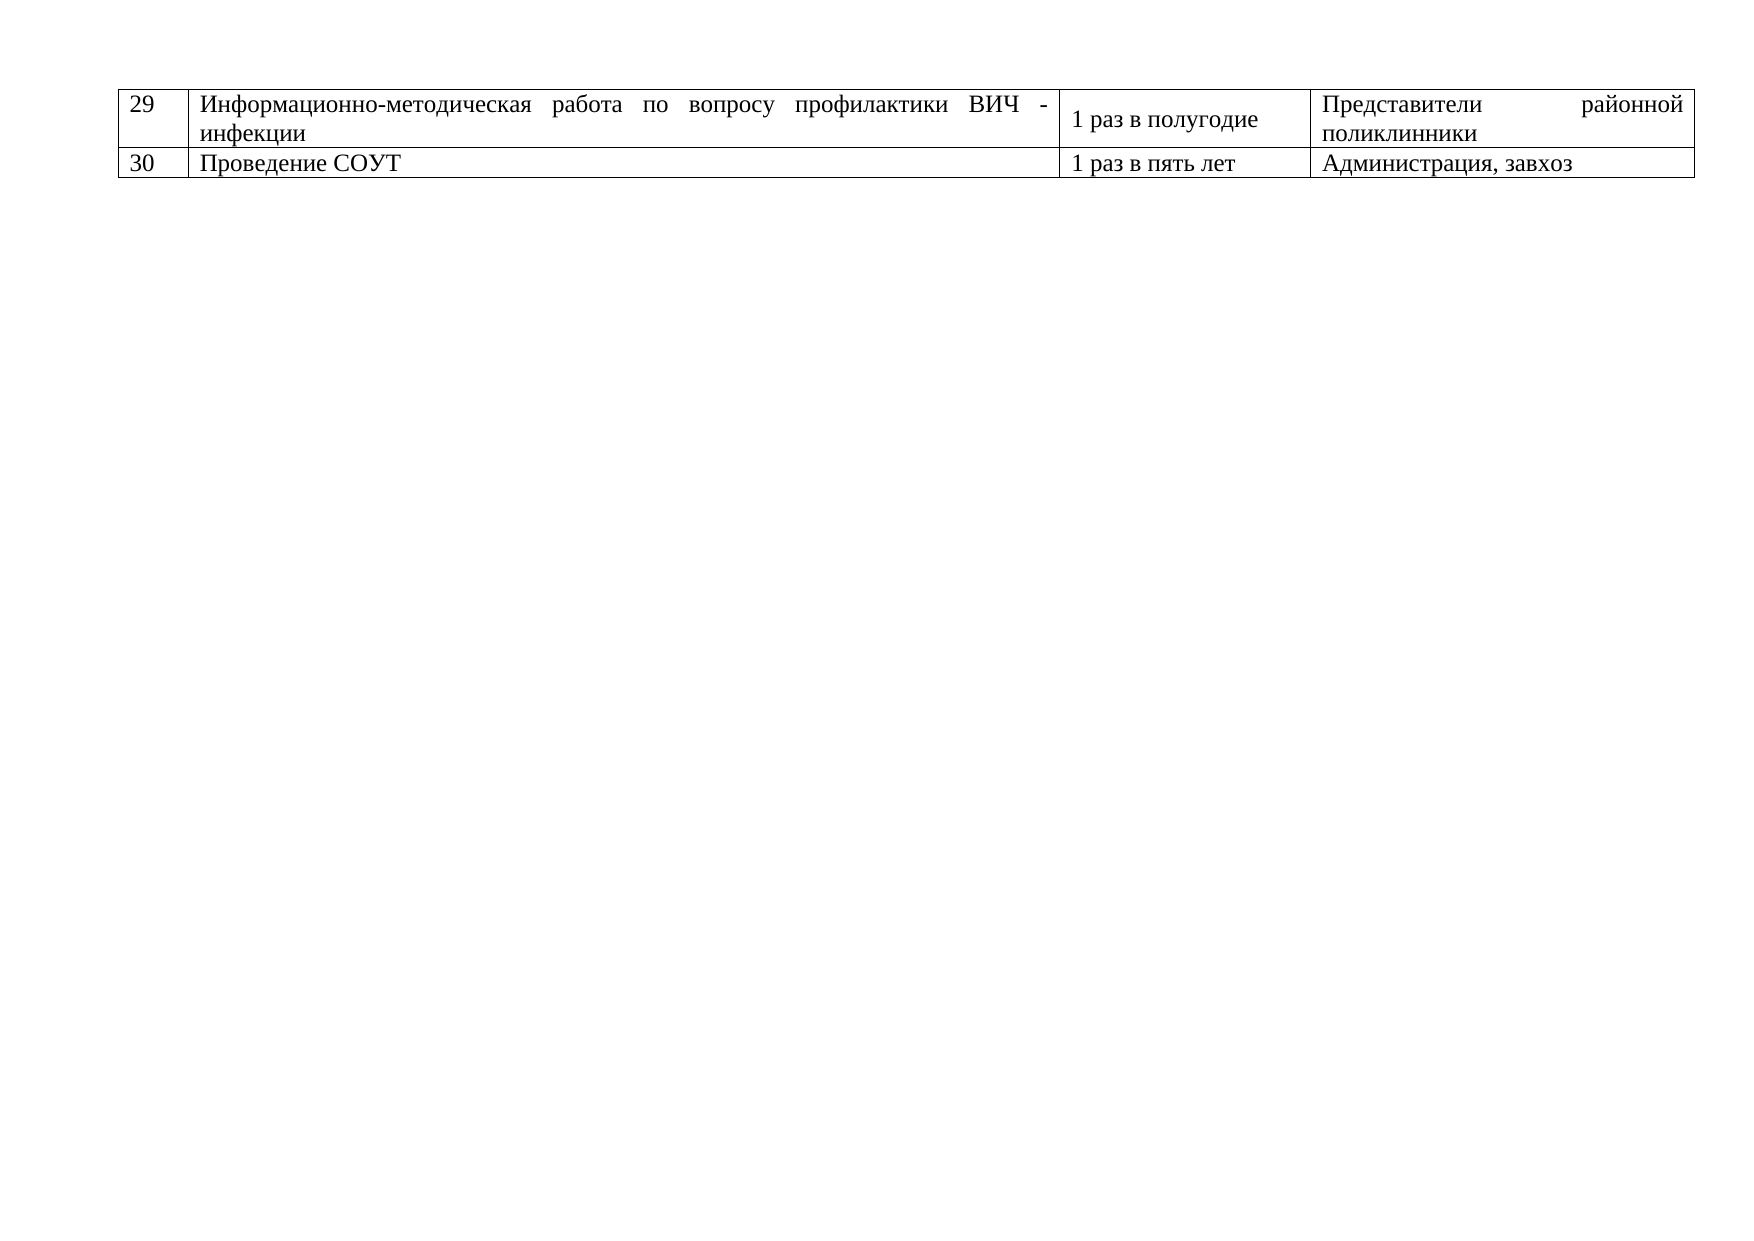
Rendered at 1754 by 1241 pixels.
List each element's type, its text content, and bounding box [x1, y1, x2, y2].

table_cell 30 [119, 148, 188, 177]
table_cell Проведение СОУТ [189, 148, 1059, 177]
table_cell 1 раз в полугодие [1060, 90, 1310, 147]
table_cell Представители районной поликлинники [1311, 90, 1694, 147]
table_cell Информационно-методическая работа по вопросу профилактики ВИЧ - инфекции [189, 90, 1059, 147]
table_cell 1 раз в пять лет [1060, 148, 1310, 177]
table_cell Администрация, завхоз [1311, 148, 1694, 177]
table_cell 29 [119, 90, 188, 147]
